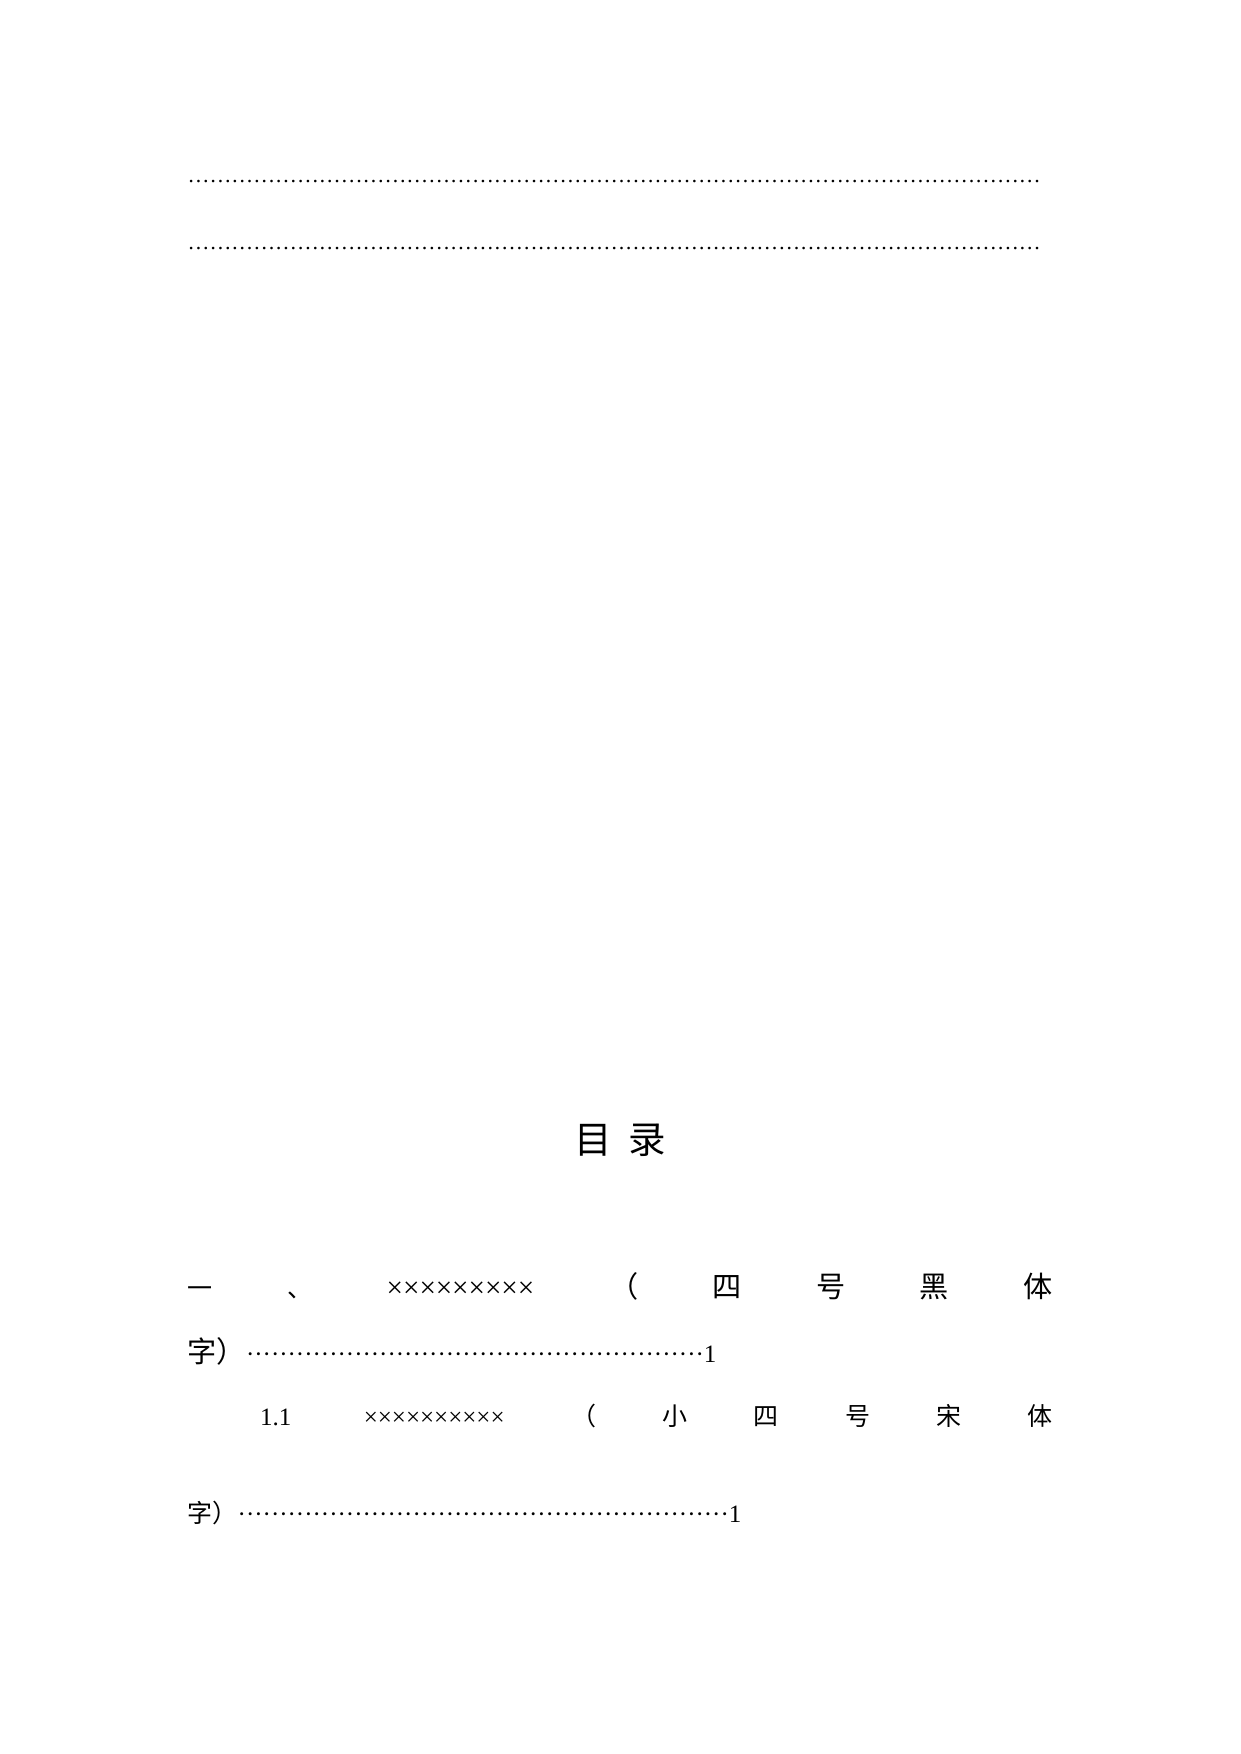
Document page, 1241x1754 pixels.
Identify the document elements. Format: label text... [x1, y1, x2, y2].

text ……………………………………………………………………………………………………… [187, 162, 1053, 187]
text 目 录 [187, 1110, 1053, 1164]
text ……………………………………………………………………………………………………… [187, 229, 1053, 254]
text 1.1 ××××××××××（小四号宋体字）···························································1 [187, 1382, 1053, 1544]
text 一、×××××××××（四号黑体字）·······················································1 [187, 1252, 1053, 1382]
